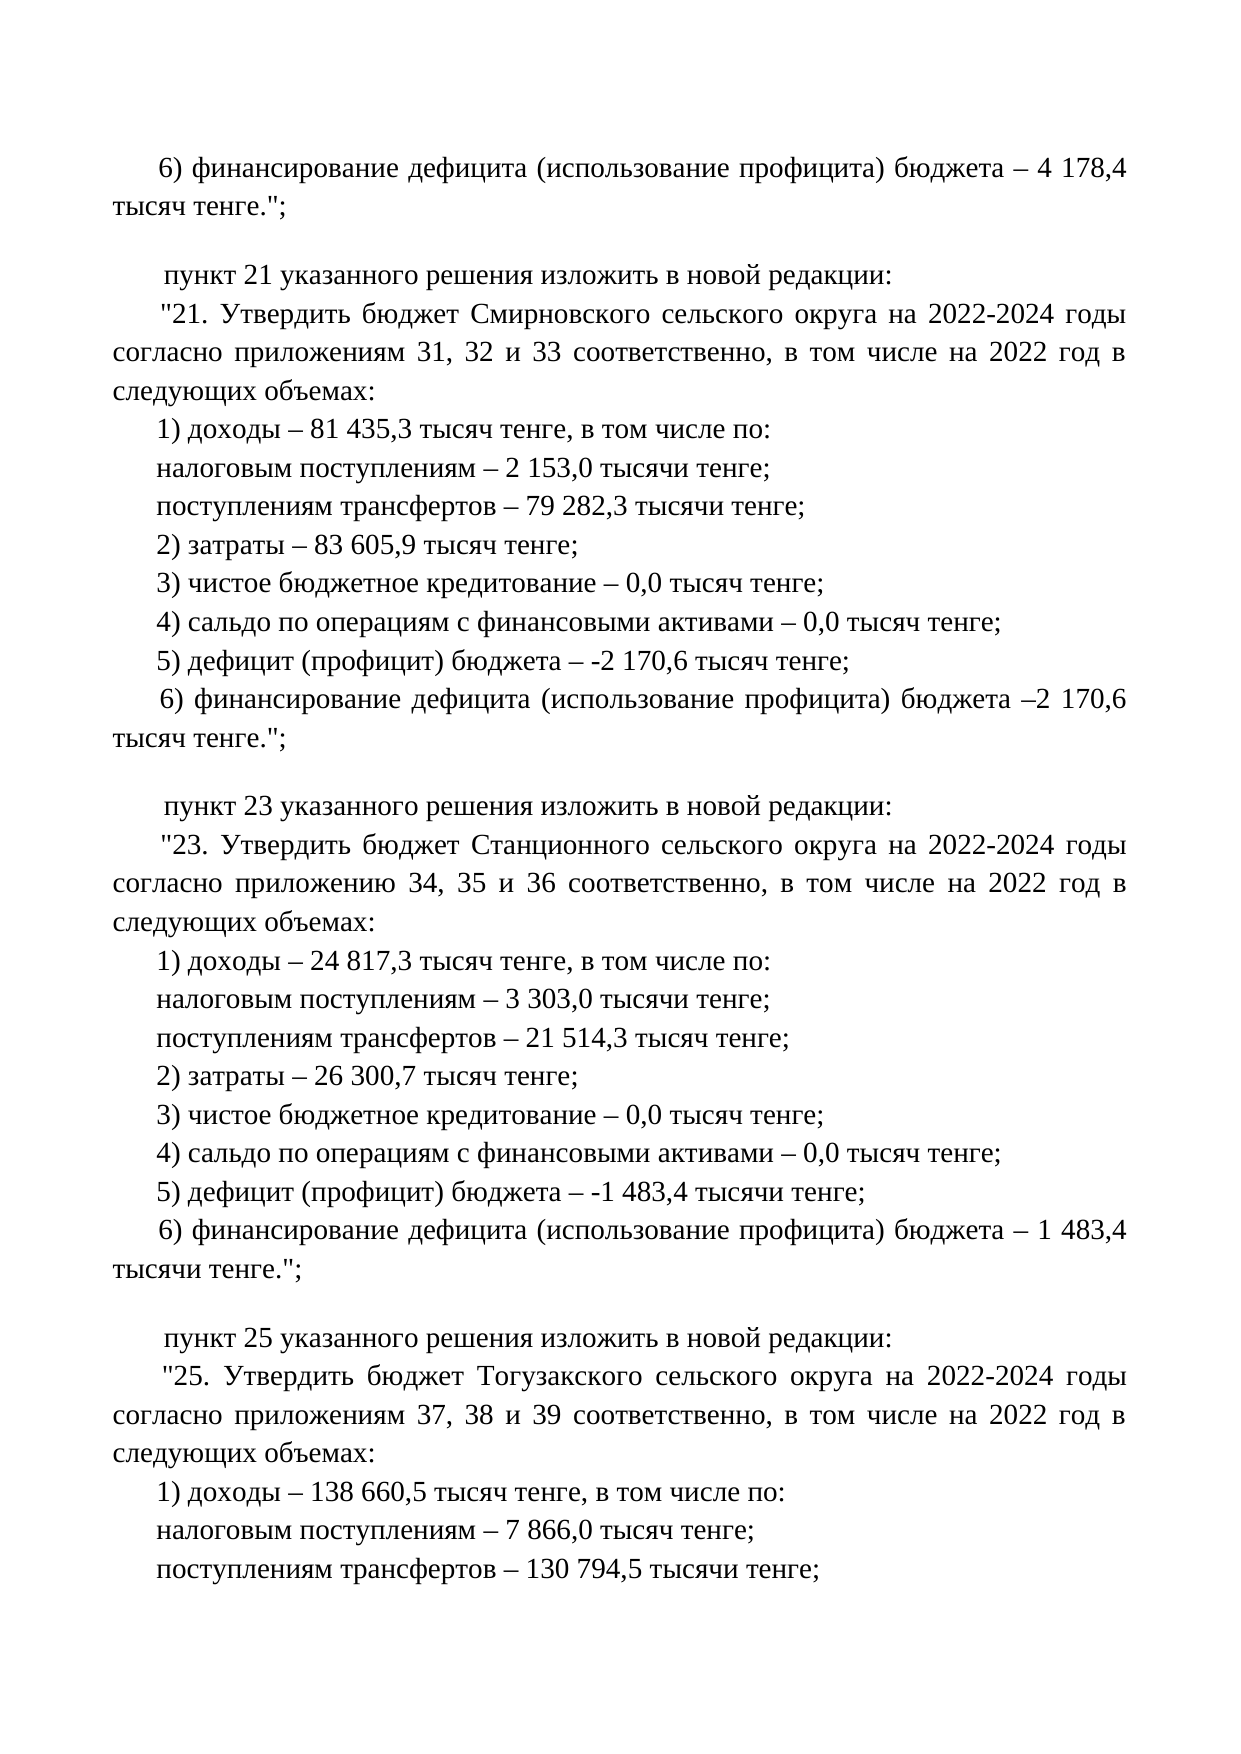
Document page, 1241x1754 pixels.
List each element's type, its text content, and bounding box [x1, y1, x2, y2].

text 2) затраты – 83 605,9 тысяч тенге; [112, 527, 1128, 561]
text налоговым поступлениям – 7 866,0 тысяч тенге; [112, 1512, 1128, 1546]
text 6) финансирование дефицита (использование профицита) бюджета – 4 178,4 тысяч тенге."; [112, 150, 1128, 222]
text 6) финансирование дефицита (использование профицита) бюджета –2 170,6 тысяч тенге."; [112, 681, 1128, 753]
text пункт 25 указанного решения изложить в новой редакции: [112, 1320, 1128, 1353]
text 1) доходы – 81 435,3 тысяч тенге, в том числе по: [112, 411, 1128, 445]
text 3) чистое бюджетное кредитование – 0,0 тысяч тенге; [112, 566, 1128, 599]
text поступлениям трансфертов – 21 514,3 тысяч тенге; [112, 1020, 1128, 1053]
text 4) сальдо по операциям с финансовыми активами – 0,0 тысяч тенге; [112, 604, 1128, 638]
text поступлениям трансфертов – 79 282,3 тысячи тенге; [112, 488, 1128, 522]
text 2) затраты – 26 300,7 тысяч тенге; [112, 1058, 1128, 1092]
text "21. Утвердить бюджет Смирновского сельского округа на 2022-2024 годы согласно приложениям 31, 32 и 33 соответственно, в том числе на 2022 год в следующих объемах: [112, 296, 1128, 406]
text 4) сальдо по операциям с финансовыми активами – 0,0 тысяч тенге; [112, 1135, 1128, 1169]
text "23. Утвердить бюджет Станционного сельского округа на 2022-2024 годы согласно приложению 34, 35 и 36 соответственно, в том числе на 2022 год в следующих объемах: [112, 827, 1128, 938]
text налоговым поступлениям – 3 303,0 тысячи тенге; [112, 981, 1128, 1015]
text пункт 23 указанного решения изложить в новой редакции: [112, 788, 1128, 822]
text 5) дефицит (профицит) бюджета – -1 483,4 тысячи тенге; [112, 1174, 1128, 1207]
text поступлениям трансфертов – 130 794,5 тысячи тенге; [112, 1551, 1128, 1584]
text 1) доходы – 138 660,5 тысяч тенге, в том числе по: [112, 1474, 1128, 1507]
text налоговым поступлениям – 2 153,0 тысячи тенге; [112, 450, 1128, 483]
text 1) доходы – 24 817,3 тысяч тенге, в том числе по: [112, 943, 1128, 976]
text "25. Утвердить бюджет Тогузакского сельского округа на 2022-2024 годы согласно приложениям 37, 38 и 39 соответственно, в том числе на 2022 год в следующих объемах: [112, 1358, 1128, 1469]
text 5) дефицит (профицит) бюджета – -2 170,6 тысяч тенге; [112, 643, 1128, 676]
text 6) финансирование дефицита (использование профицита) бюджета – 1 483,4 тысячи тенге."; [112, 1212, 1128, 1284]
text пункт 21 указанного решения изложить в новой редакции: [112, 257, 1128, 291]
text 3) чистое бюджетное кредитование – 0,0 тысяч тенге; [112, 1097, 1128, 1130]
